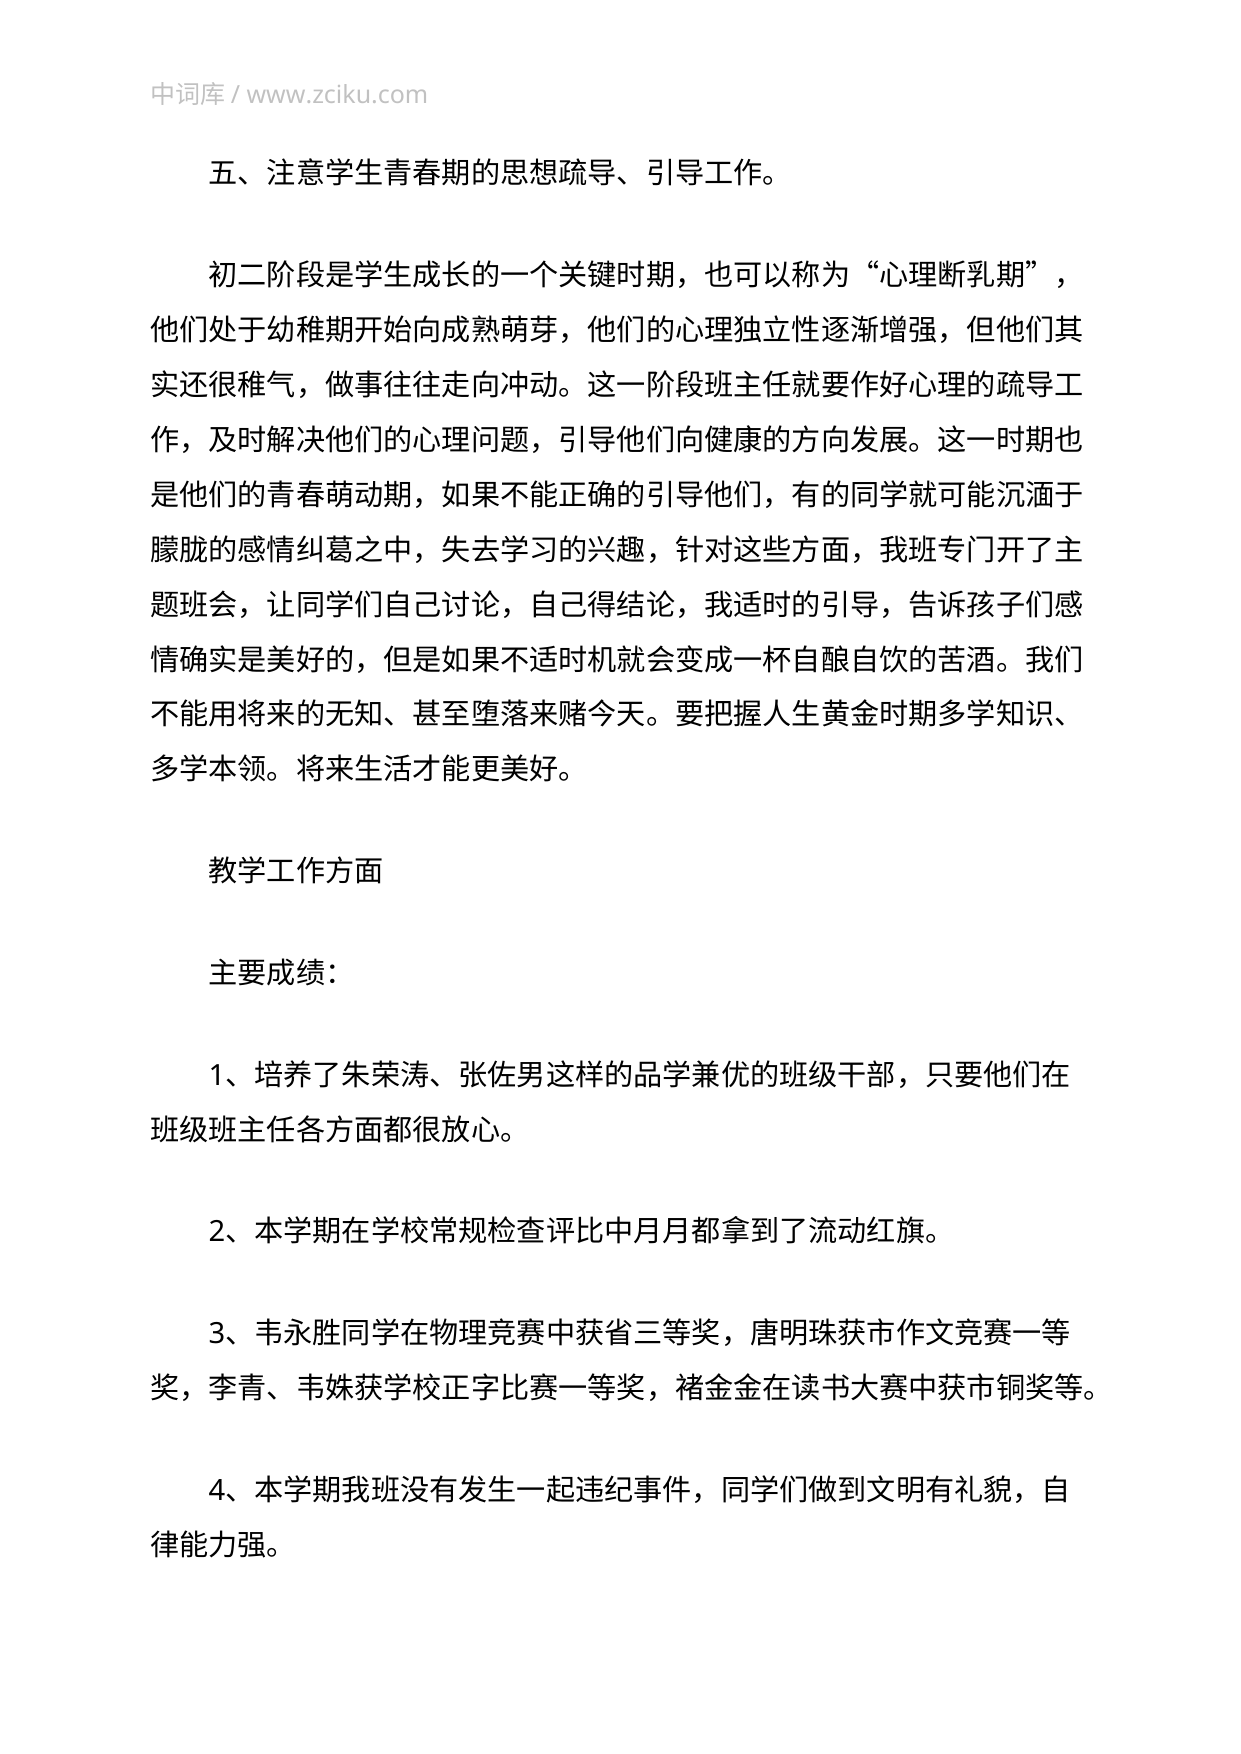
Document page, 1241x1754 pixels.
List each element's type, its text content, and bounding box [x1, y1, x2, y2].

text 1、培养了朱荣涛、张佐男这样的品学兼优的班级干部，只要他们在班级班主任各方面都很放心。 [150, 1051, 1090, 1148]
text 4、本学期我班没有发生一起违纪事件，同学们做到文明有礼貌，自律能力强。 [150, 1467, 1090, 1564]
text 2、本学期在学校常规检查评比中月月都拿到了流动红旗。 [150, 1208, 1090, 1250]
text 初二阶段是学生成长的一个关键时期，也可以称为“心理断乳期”，他们处于幼稚期开始向成熟萌芽，他们的心理独立性逐渐增强，但他们其实还很稚气，做事往往走向冲动。这一阶段班主任就要作好心理的疏导工作，及时解决他们的心理问题，引导他们向健康的方向发展。这一时期也是他们的青春萌动期，如果不能正确的引导他们，有的同学就可能沉湎于朦胧的感情纠葛之中，失去学习的兴趣，针对这些方面，我班专门开了主题班会，让同学们自己讨论，自己得结论，我适时的引导，告诉孩子们感情确实是美好的，但是如果不适时机就会变成一杯自酿自饮的苦酒。我们不能用将来的无知、甚至堕落来赌今天。要把握人生黄金时期多学知识、多学本领。将来生活才能更美好。 [150, 252, 1090, 788]
text 3、韦永胜同学在物理竞赛中获省三等奖，唐明珠获市作文竞赛一等奖，李青、韦姝获学校正字比赛一等奖，褚金金在读书大赛中获市铜奖等。 [150, 1310, 1090, 1407]
text 主要成绩： [150, 949, 1090, 992]
text 教学工作方面 [150, 848, 1090, 890]
text 五、注意学生青春期的思想疏导、引导工作。 [150, 150, 1090, 192]
